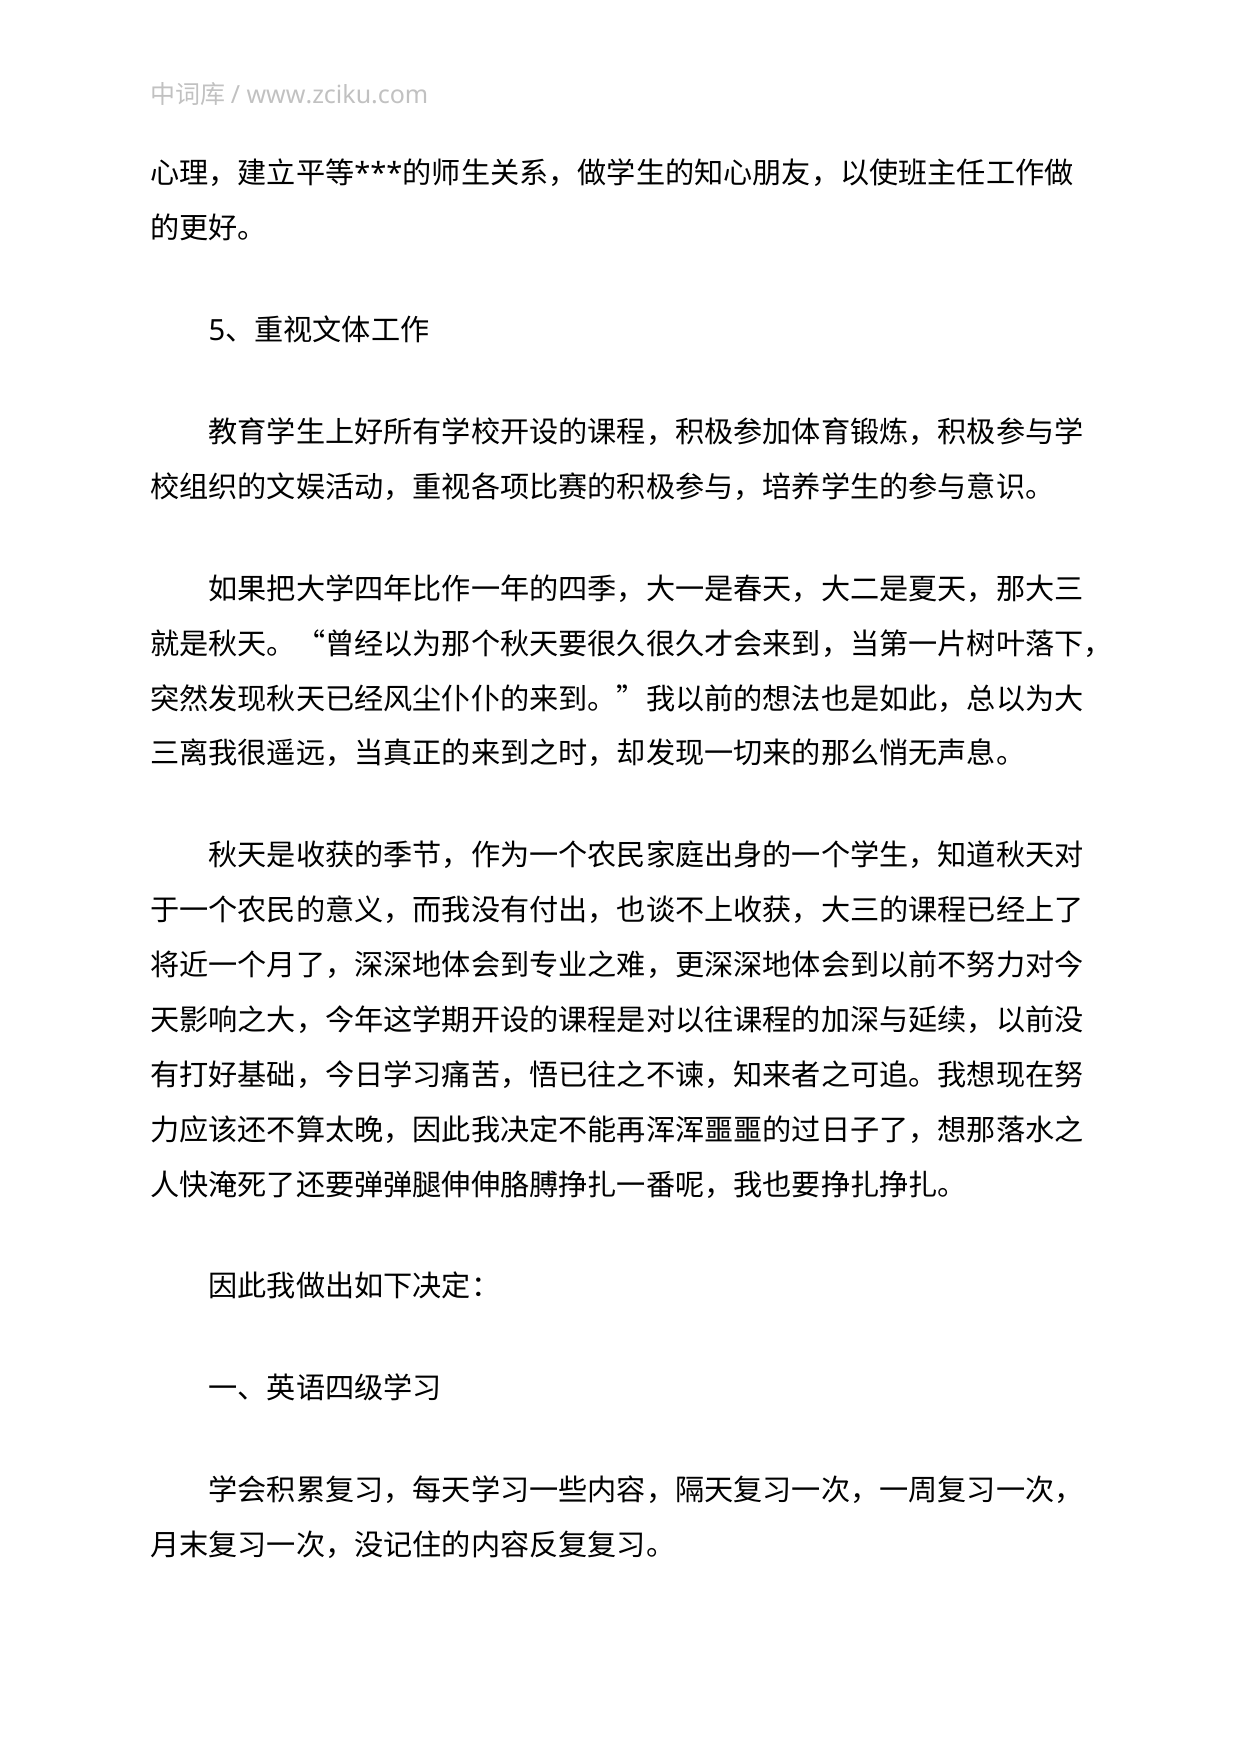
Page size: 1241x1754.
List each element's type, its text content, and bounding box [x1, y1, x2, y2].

text 学会积累复习，每天学习一些内容，隔天复习一次，一周复习一次，月末复习一次，没记住的内容反复复习。 [150, 1467, 1090, 1564]
text 如果把大学四年比作一年的四季，大一是春天，大二是夏天，那大三就是秋天。“曾经以为那个秋天要很久很久才会来到，当第一片树叶落下，突然发现秋天已经风尘仆仆的来到。”我以前的想法也是如此，总以为大三离我很遥远，当真正的来到之时，却发现一切来的那么悄无声息。 [150, 565, 1090, 772]
text 教育学生上好所有学校开设的课程，积极参加体育锻炼，积极参与学校组织的文娱活动，重视各项比赛的积极参与，培养学生的参与意识。 [150, 409, 1090, 506]
text 一、英语四级学习 [150, 1365, 1090, 1407]
text 因此我做出如下决定： [150, 1263, 1090, 1305]
text 秋天是收获的季节，作为一个农民家庭出身的一个学生，知道秋天对于一个农民的意义，而我没有付出，也谈不上收获，大三的课程已经上了将近一个月了，深深地体会到专业之难，更深深地体会到以前不努力对今天影响之大，今年这学期开设的课程是对以往课程的加深与延续，以前没有打好基础，今日学习痛苦，悟已往之不谏，知来者之可追。我想现在努力应该还不算太晚，因此我决定不能再浑浑噩噩的过日子了，想那落水之人快淹死了还要弹弹腿伸伸胳膊挣扎一番呢，我也要挣扎挣扎。 [150, 832, 1090, 1203]
text 5、重视文体工作 [150, 307, 1090, 349]
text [150, 150, 1090, 247]
